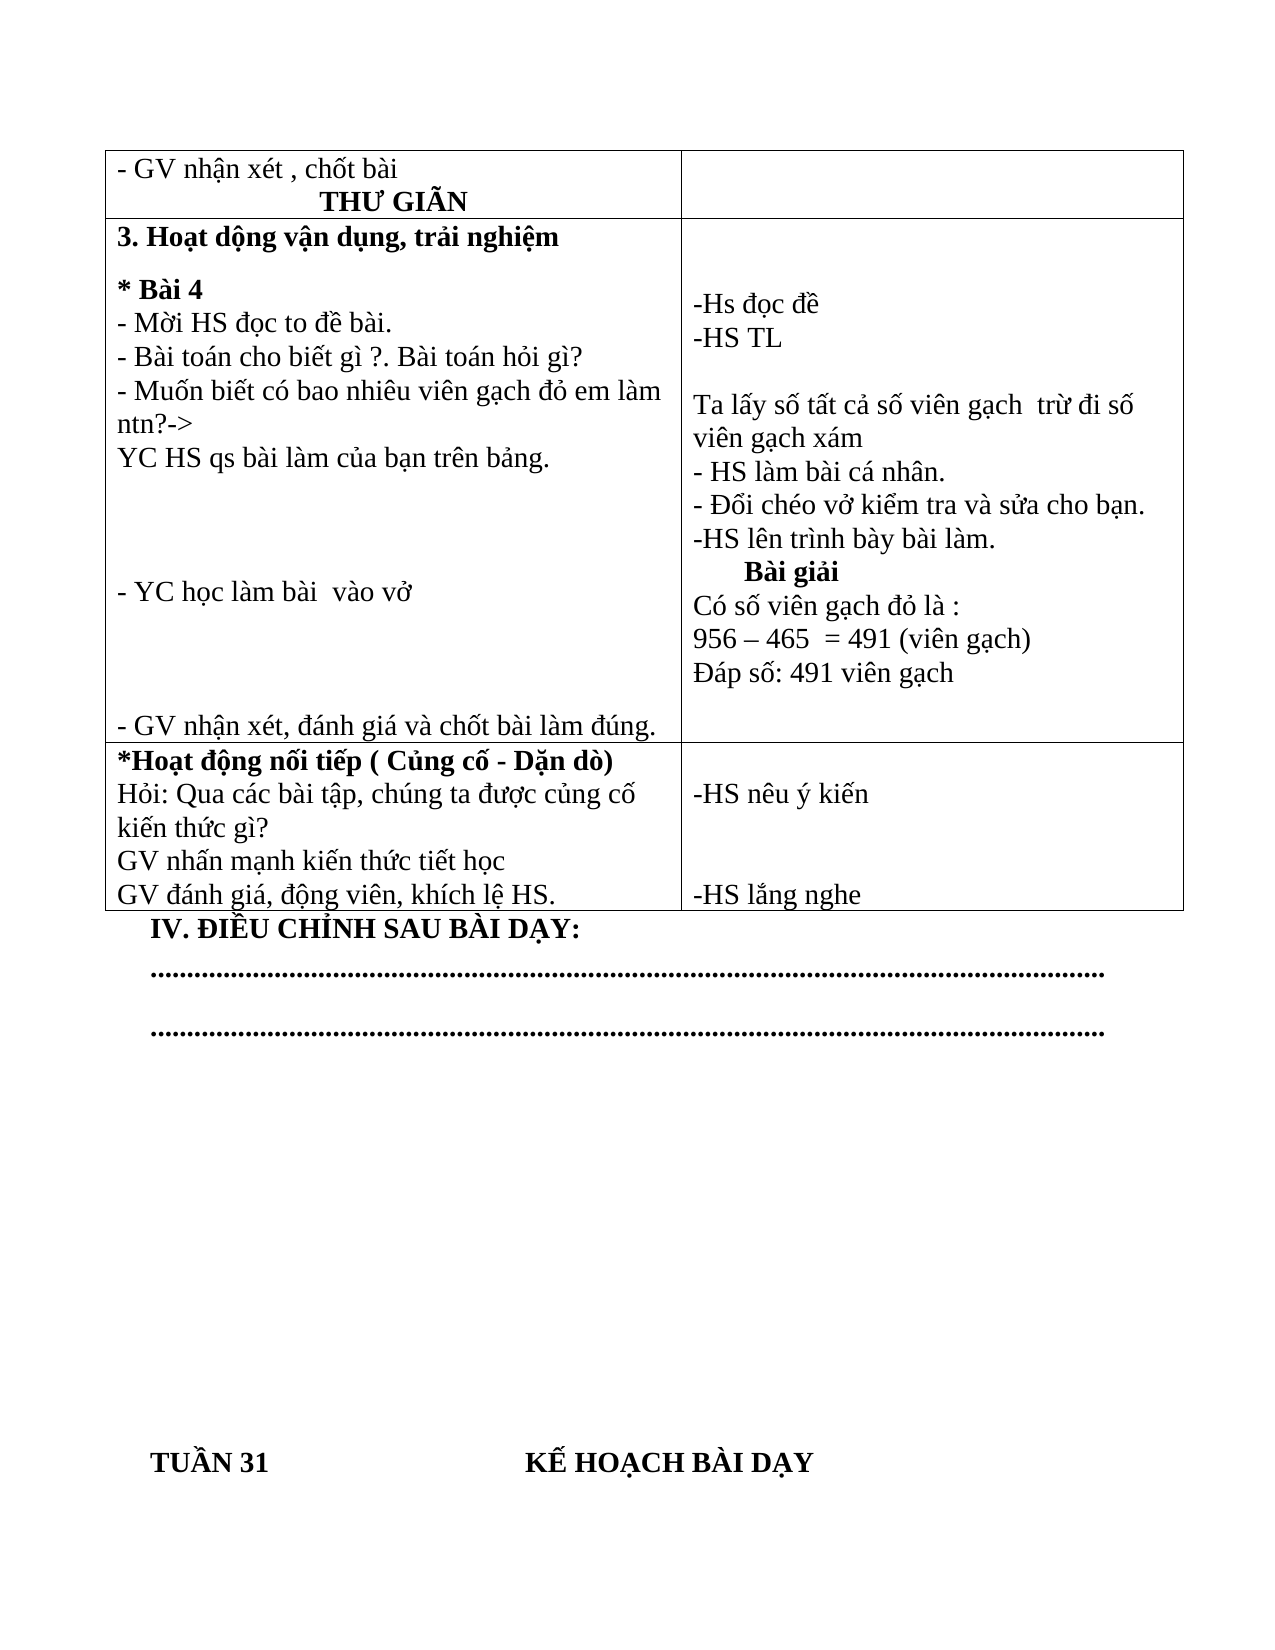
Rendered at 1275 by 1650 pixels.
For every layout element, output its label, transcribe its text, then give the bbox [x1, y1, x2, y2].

text ................................................................................................................................... [150, 1009, 1125, 1043]
table_cell -HS nêu ý kiến -HS lắng nghe [682, 743, 1183, 910]
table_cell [682, 151, 1183, 218]
text IV. ĐIỀU CHỈNH SAU BÀI DẠY: [150, 911, 1125, 945]
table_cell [106, 151, 681, 218]
table_cell 3. Hoạt dộng vận dụng, trải nghiệm * Bài 4 - Mời HS đọc to đề bài. - Bài toán cho biết gì ?. Bài toán hỏi gì? - Muốn biết có bao nhiêu viên gạch đỏ em làm ntn?-> YC HS qs bài làm của bạn trên bảng. - YC học làm bài vào vở - GV nhận xét, đánh giá và chốt bài làm đúng. [106, 219, 681, 742]
table_cell -Hs đọc đề -HS TL Ta lấy số tất cả số viên gạch trừ đi số viên gạch xám - HS làm bài cá nhân. - Đổi chéo vở kiểm tra và sửa cho bạn. -HS lên trình bày bài làm. Bài giải Có số viên gạch đỏ là : 956 – 465 = 491 (viên gạch) Đáp số: 491 viên gạch [682, 219, 1183, 742]
text TUẦN 31 KẾ HOẠCH BÀI DẠY [150, 1445, 1125, 1479]
text ................................................................................................................................... [150, 950, 1125, 983]
table_cell *Hoạt động nối tiếp ( Củng cố - Dặn dò) Hỏi: Qua các bài tập, chúng ta được củng cố kiến thức gì? GV nhấn mạnh kiến thức tiết học GV đánh giá, động viên, khích lệ HS. [106, 743, 681, 910]
